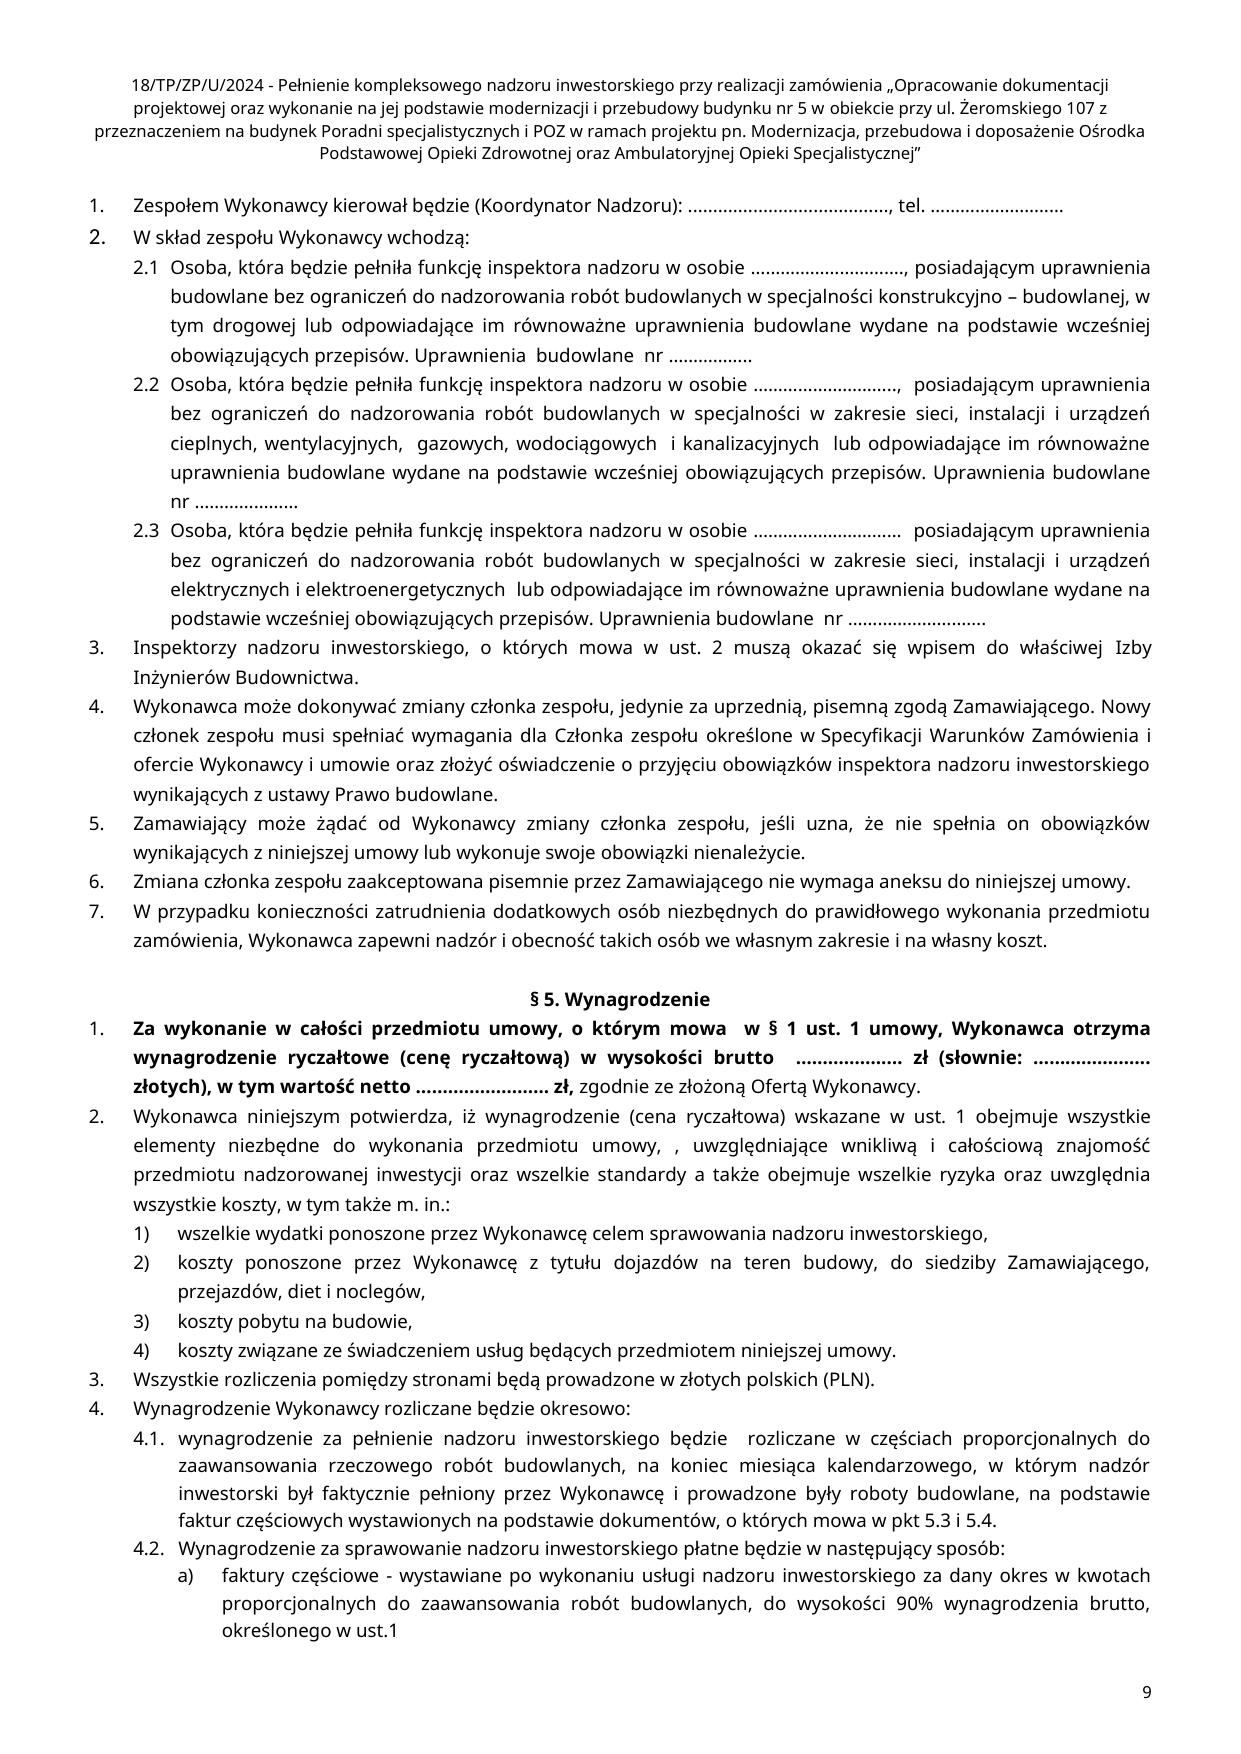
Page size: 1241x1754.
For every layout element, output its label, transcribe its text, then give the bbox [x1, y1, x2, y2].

list W skład zespołu Wykonawcy wchodzą: [89, 222, 1152, 250]
list W przypadku konieczności zatrudnienia dodatkowych osób niezbędnych do prawidłowego wykonania przedmiotu zamówienia, Wykonawca zapewni nadzór i obecność takich osób we własnym zakresie i na własny koszt. [89, 898, 1152, 953]
list Zamawiający może żądać od Wykonawcy zmiany członka zespołu, jeśli uzna, że nie spełnia on obowiązków wynikających z niniejszej umowy lub wykonuje swoje obowiązki nienależycie. [89, 810, 1152, 865]
text § 5. Wynagrodzenie [89, 986, 1152, 1011]
list Inspektorzy nadzoru inwestorskiego, o których mowa w ust. 2 muszą okazać się wpisem do właściwej Izby Inżynierów Budownictwa. [89, 635, 1152, 689]
list Wynagrodzenie Wykonawcy rozliczane będzie okresowo: [89, 1396, 1152, 1421]
list Zespołem Wykonawcy kierował będzie (Koordynator Nadzoru): ........................................, tel. ……………………… [89, 193, 1152, 218]
list wszelkie wydatki ponoszone przez Wykonawcę celem sprawowania nadzoru inwestorskiego, [133, 1220, 1152, 1246]
list Wykonawca może dokonywać zmiany członka zespołu, jedynie za uprzednią, pisemną zgodą Zamawiającego. Nowy członek zespołu musi spełniać wymagania dla Członka zespołu określone w Specyfikacji Warunków Zamówienia i ofercie Wykonawcy i umowie oraz złożyć oświadczenie o przyjęciu obowiązków inspektora nadzoru inwestorskiego wynikających z ustawy Prawo budowlane. [89, 693, 1152, 807]
list Za wykonanie w całości przedmiotu umowy, o którym mowa w § 1 ust. 1 umowy, Wykonawca otrzyma wynagrodzenie ryczałtowe (cenę ryczałtową) w wysokości brutto ……………..… zł (słownie: …………………. złotych), w tym wartość netto ……………………. zł, zgodnie ze złożoną Ofertą Wykonawcy. [89, 1015, 1152, 1099]
list koszty ponoszone przez Wykonawcę z tytułu dojazdów na teren budowy, do siedziby Zamawiającego, przejazdów, diet i noclegów, [133, 1249, 1152, 1304]
list Wynagrodzenie za sprawowanie nadzoru inwestorskiego płatne będzie w następujący sposób: [133, 1535, 1152, 1561]
list koszty związane ze świadczeniem usług będących przedmiotem niniejszej umowy. [133, 1337, 1152, 1363]
list Osoba, która będzie pełniła funkcję inspektora nadzoru w osobie ……………………….., posiadającym uprawnienia bez ograniczeń do nadzorowania robót budowlanych w specjalności w zakresie sieci, instalacji i urządzeń cieplnych, wentylacyjnych, gazowych, wodociągowych i kanalizacyjnych lub odpowiadające im równoważne uprawnienia budowlane wydane na podstawie wcześniej obowiązujących przepisów. Uprawnienia budowlane nr ………………… [133, 371, 1152, 514]
list Zmiana członka zespołu zaakceptowana pisemnie przez Zamawiającego nie wymaga aneksu do niniejszej umowy. [89, 869, 1152, 894]
list Osoba, która będzie pełniła funkcję inspektora nadzoru w osobie …………………………., posiadającym uprawnienia budowlane bez ograniczeń do nadzorowania robót budowlanych w specjalności konstrukcyjno – budowlanej, w tym drogowej lub odpowiadające im równoważne uprawnienia budowlane wydane na podstawie wcześniej obowiązujących przepisów. Uprawnienia budowlane nr …………….. [133, 254, 1152, 367]
list wynagrodzenie za pełnienie nadzoru inwestorskiego będzie rozliczane w częściach proporcjonalnych do zaawansowania rzeczowego robót budowlanych, na koniec miesiąca kalendarzowego, w którym nadzór inwestorski był faktycznie pełniony przez Wykonawcę i prowadzone były roboty budowlane, na podstawie faktur częściowych wystawionych na podstawie dokumentów, o których mowa w pkt 5.3 i 5.4. [133, 1425, 1152, 1533]
list Wszystkie rozliczenia pomiędzy stronami będą prowadzone w złotych polskich (PLN). [89, 1366, 1152, 1392]
list Wykonawca niniejszym potwierdza, iż wynagrodzenie (cena ryczałtowa) wskazane w ust. 1 obejmuje wszystkie elementy niezbędne do wykonania przedmiotu umowy, , uwzględniające wnikliwą i całościową znajomość przedmiotu nadzorowanej inwestycji oraz wszelkie standardy a także obejmuje wszelkie ryzyka oraz uwzględnia wszystkie koszty, w tym także m. in.: [89, 1103, 1152, 1216]
list koszty pobytu na budowie, [133, 1308, 1152, 1333]
list faktury częściowe - wystawiane po wykonaniu usługi nadzoru inwestorskiego za dany okres w kwotach proporcjonalnych do zaawansowania robót budowlanych, do wysokości 90% wynagrodzenia brutto, określonego w ust.1 [177, 1562, 1152, 1643]
list Osoba, która będzie pełniła funkcję inspektora nadzoru w osobie ………………………… posiadającym uprawnienia bez ograniczeń do nadzorowania robót budowlanych w specjalności w zakresie sieci, instalacji i urządzeń elektrycznych i elektroenergetycznych lub odpowiadające im równoważne uprawnienia budowlane wydane na podstawie wcześniej obowiązujących przepisów. Uprawnienia budowlane nr ………………………. [133, 518, 1152, 631]
